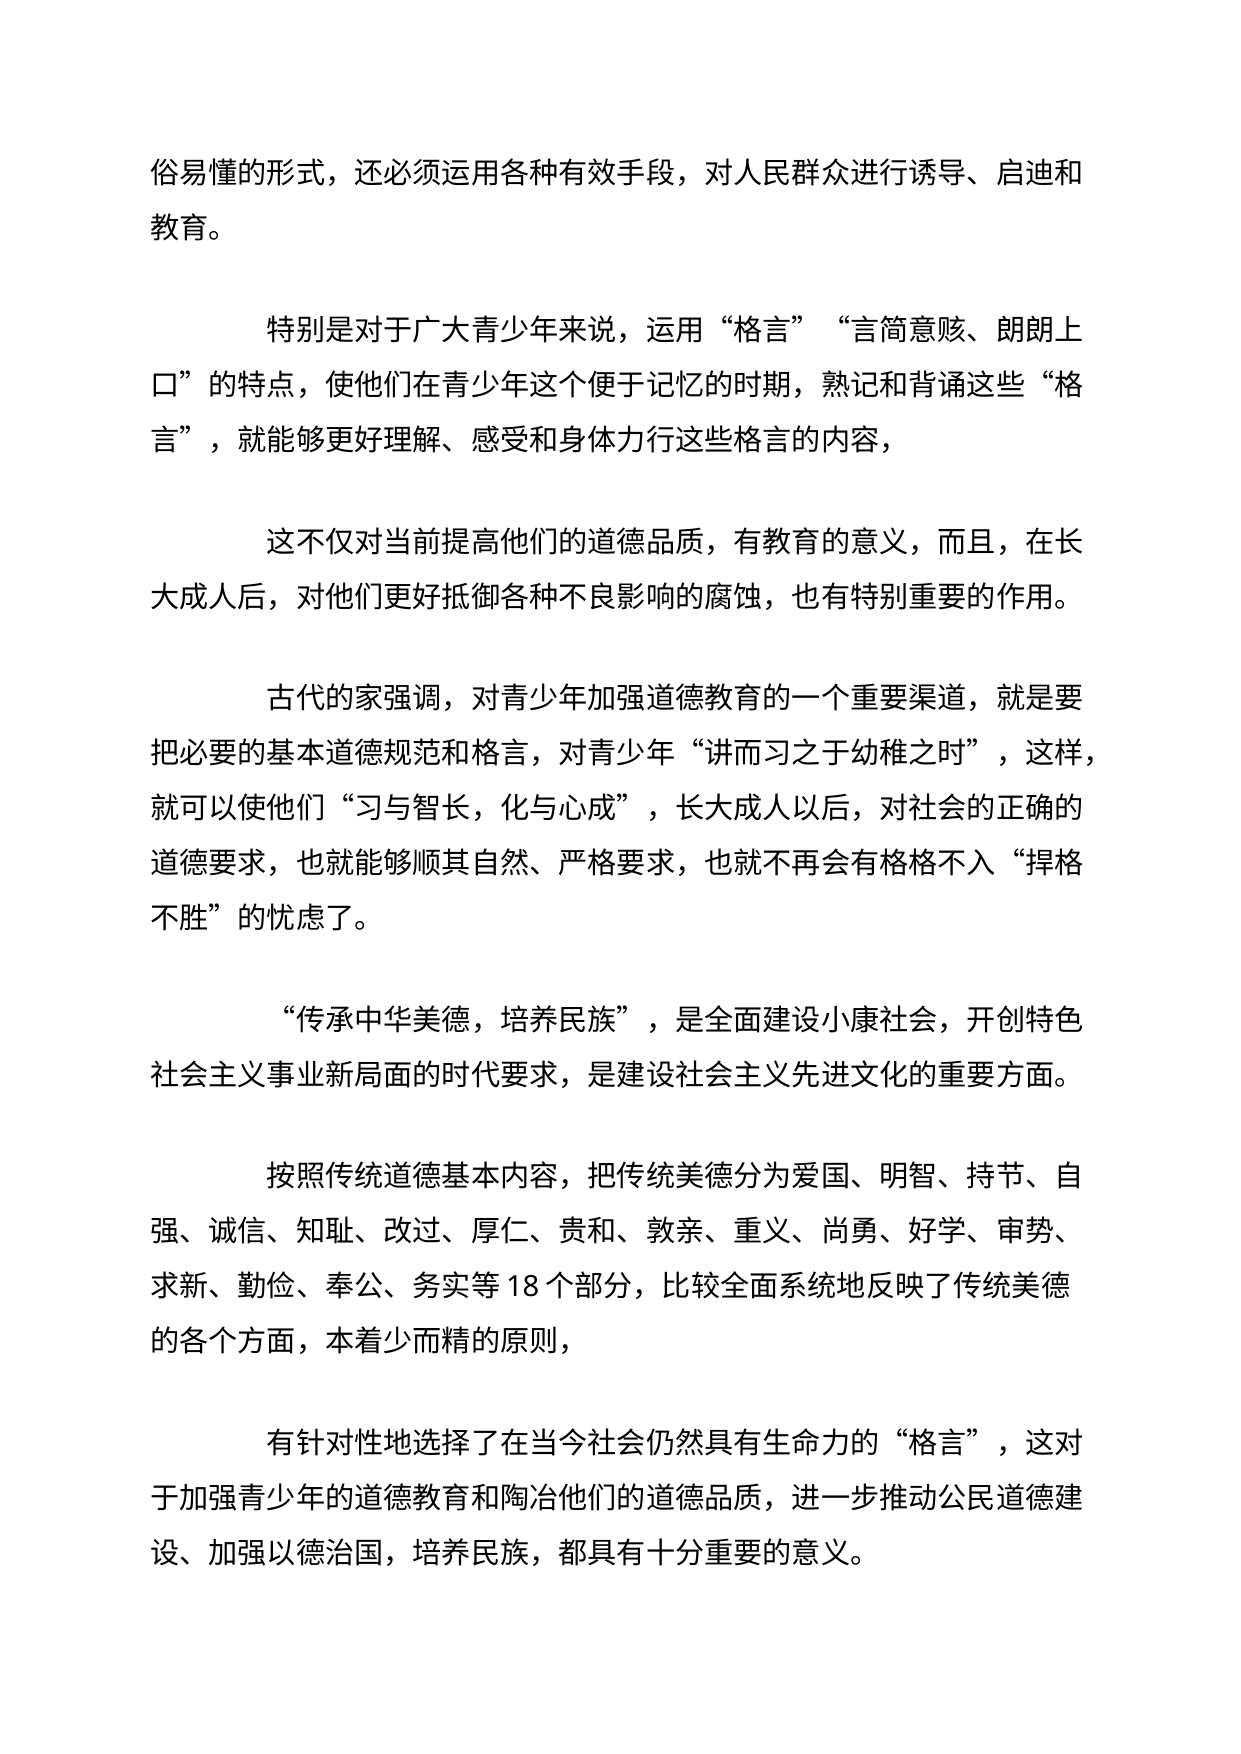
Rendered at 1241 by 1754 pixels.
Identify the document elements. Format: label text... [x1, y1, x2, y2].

text 这不仅对当前提高他们的道德品质，有教育的意义，而且，在长大成人后，对他们更好抵御各种不良影响的腐蚀，也有特别重要的作用。 [150, 518, 1090, 615]
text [150, 150, 1090, 247]
text 古代的家强调，对青少年加强道德教育的一个重要渠道，就是要把必要的基本道德规范和格言，对青少年“讲而习之于幼稚之时”，这样，就可以使他们“习与智长，化与心成”，长大成人以后，对社会的正确的道德要求，也就能够顺其自然、严格要求，也就不再会有格格不入“捍格不胜”的忧虑了。 [150, 675, 1090, 937]
text 有针对性地选择了在当今社会仍然具有生命力的“格言”，这对于加强青少年的道德教育和陶冶他们的道德品质，进一步推动公民道德建设、加强以德治国，培养民族，都具有十分重要的意义。 [150, 1419, 1090, 1572]
text 特别是对于广大青少年来说，运用“格言”“言简意赅、朗朗上口”的特点，使他们在青少年这个便于记忆的时期，熟记和背诵这些“格言”，就能够更好理解、感受和身体力行这些格言的内容， [150, 307, 1090, 459]
text 按照传统道德基本内容，把传统美德分为爱国、明智、持节、自强、诚信、知耻、改过、厚仁、贵和、敦亲、重义、尚勇、好学、审势、求新、勤俭、奉公、务实等18个部分，比较全面系统地反映了传统美德的各个方面，本着少而精的原则， [150, 1153, 1090, 1360]
text “传承中华美德，培养民族”，是全面建设小康社会，开创特色社会主义事业新局面的时代要求，是建设社会主义先进文化的重要方面。 [150, 996, 1090, 1093]
